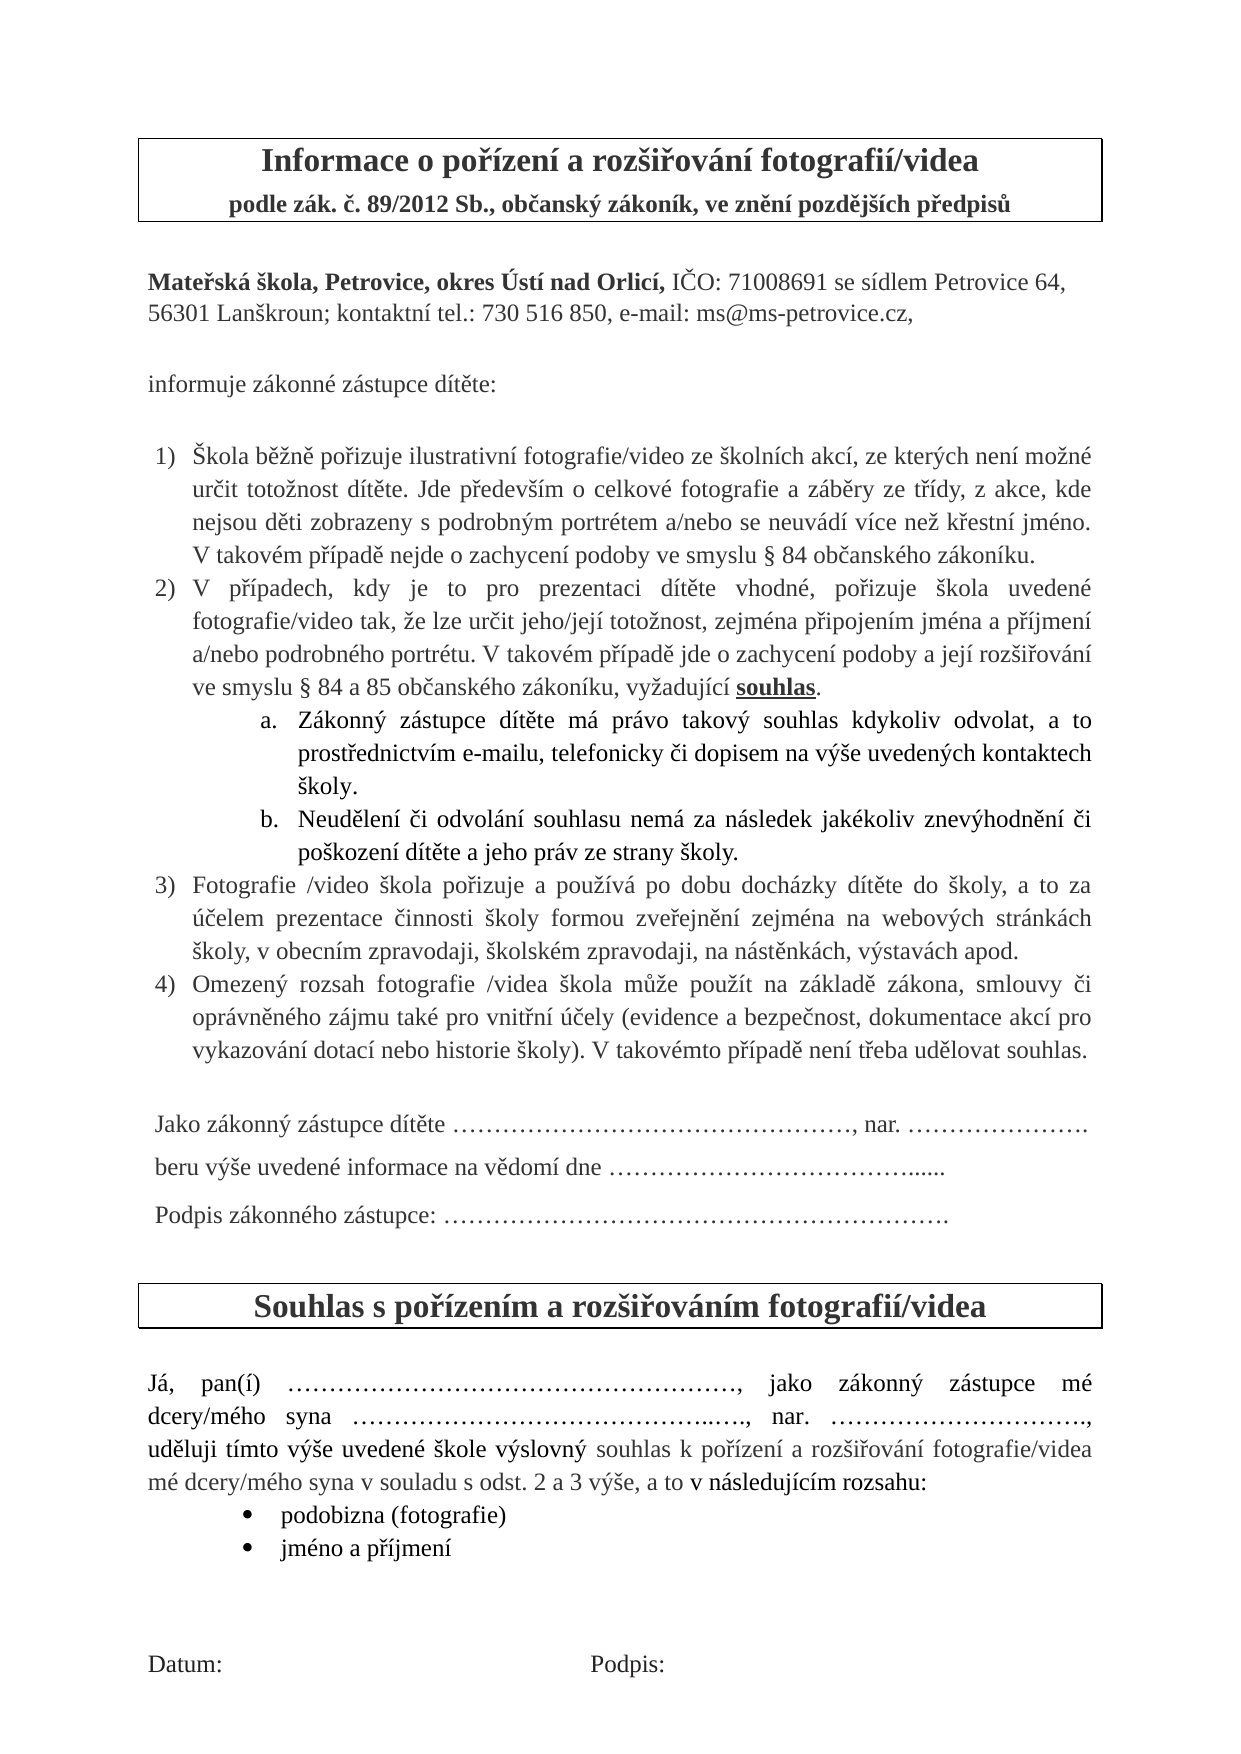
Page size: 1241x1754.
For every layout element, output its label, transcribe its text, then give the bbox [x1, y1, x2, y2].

list Škola běžně pořizuje ilustrativní fotografie/video ze školních akcí, ze kterých není možné určit totožnost dítěte. Jde především o celkové fotografie a záběry ze třídy, z akce, kde nejsou děti zobrazeny s podrobným portrétem a/nebo se neuvádí více než křestní jméno. V takovém případě nejde o zachycení podoby ve smyslu § 84 občanského zákoníku. [154, 441, 1093, 569]
text Podpis zákonného zástupce: ……………………………………………………. [154, 1200, 1093, 1228]
list Fotografie /video škola pořizuje a používá po dobu docházky dítěte do školy, a to za účelem prezentace činnosti školy formou zveřejnění zejména na webových stránkách školy, v obecním zpravodaji, školském zpravodaji, na nástěnkách, výstavách apod. [154, 870, 1093, 965]
list V případech, kdy je to pro prezentaci dítěte vhodné, pořizuje škola uvedené fotografie/video tak, že lze určit jeho/její totožnost, zejména připojením jména a příjmení a/nebo podrobného portrétu. V takovém případě jde o zachycení podoby a její rozšiřování ve smyslu § 84 a 85 občanského zákoníku, vyžadující souhlas. [154, 573, 1093, 701]
text Mateřská škola, Petrovice, okres Ústí nad Orlicí, IČO: 71008691 se sídlem Petrovice 64, 56301 Lanškroun; kontaktní tel.: 730 516 850, e-mail: ms@ms-petrovice.cz, [148, 267, 1093, 327]
text Jako zákonný zástupce dítěte …………………………………………, nar. …………………. beru výše uvedené informace na vědomí dne ………………………………...... [154, 1109, 1093, 1181]
text podle zák. č. 89/2012 Sb., občanský zákoník, ve znění pozdějších předpisů [139, 186, 1101, 221]
list Omezený rozsah fotografie /videa škola může použít na základě zákona, smlouvy či oprávněného zájmu také pro vnitřní účely (evidence a bezpečnost, dokumentace akcí pro vykazování dotací nebo historie školy). V takovémto případě není třeba udělovat souhlas. [154, 969, 1093, 1064]
text Datum: Podpis: [148, 1649, 1093, 1678]
list jméno a příjmení [243, 1533, 1093, 1562]
list Zákonný zástupce dítěte má právo takový souhlas kdykoliv odvolat, a to prostřednictvím e-mailu, telefonicky či dopisem na výše uvedených kontaktech školy. [260, 705, 1093, 800]
text Souhlas s pořízením a rozšiřováním fotografií/videa [139, 1284, 1101, 1327]
list Neudělení či odvolání souhlasu nemá za následek jakékoliv znevýhodnění či poškození dítěte a jeho práv ze strany školy. [260, 804, 1093, 866]
text Já, pan(í) ………………………………………………, jako zákonný zástupce mé dcery/mého syna ……………………………………..…., nar. …………………………., uděluji tímto výše uvedené škole výslovný souhlas k pořízení a rozšiřování fotografie/videa mé dcery/mého syna v souladu s odst. 2 a 3 výše, a to v následujícím rozsahu: [148, 1368, 1093, 1496]
text informuje zákonné zástupce dítěte: [148, 369, 1093, 398]
text Informace o pořízení a rozšiřování fotografií/videa [139, 139, 1101, 179]
list podobizna (fotografie) [243, 1500, 1093, 1528]
